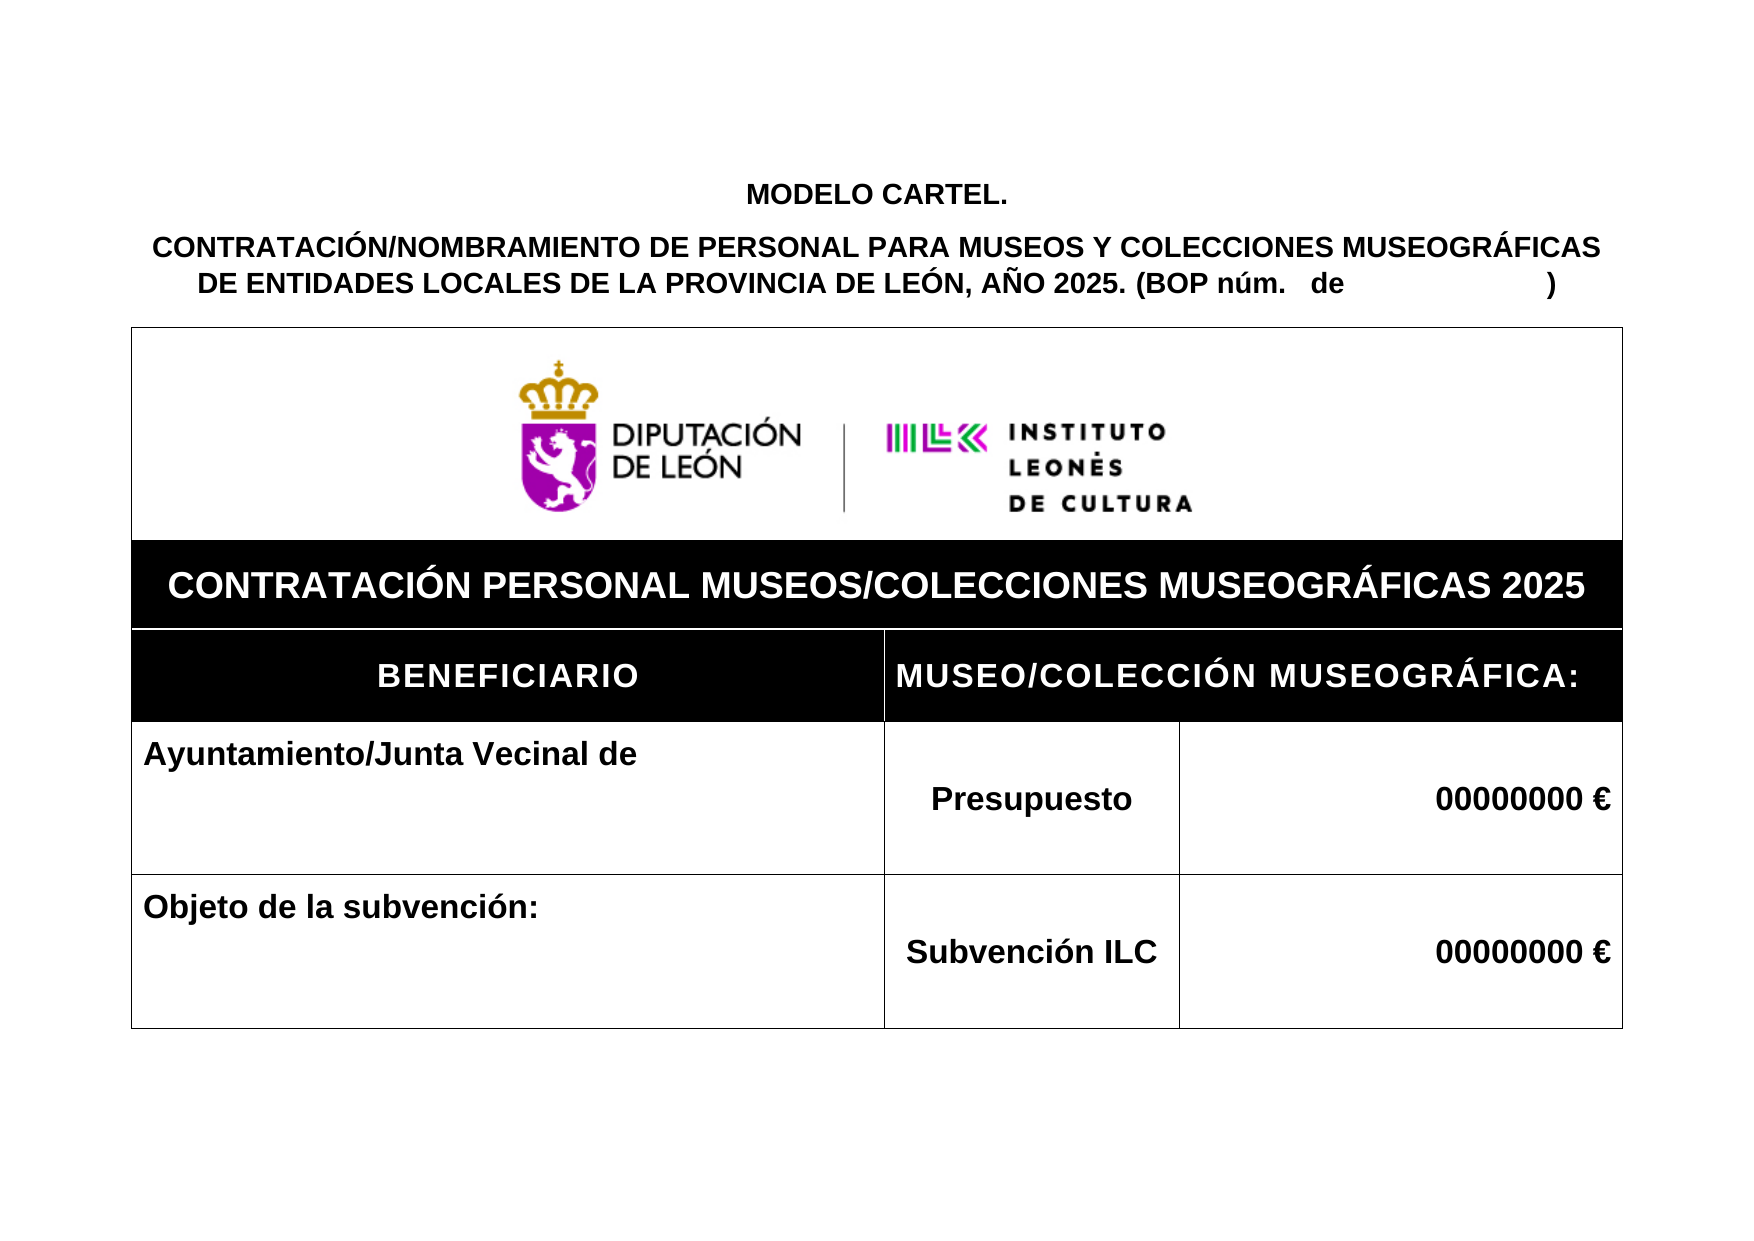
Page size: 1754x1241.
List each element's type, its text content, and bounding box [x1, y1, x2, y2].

table_cell 00000000 € [1180, 875, 1622, 1028]
table_cell CONTRATACIÓN PERSONAL MUSEOS/COLECCIONES MUSEOGRÁFICAS 2025 [132, 541, 1622, 628]
table_cell Presupuesto [885, 722, 1179, 874]
text CONTRATACIÓN/NOMBRAMIENTO DE PERSONAL PARA MUSEOS Y COLECCIONES MUSEOGRÁFICAS DE ENTIDADES LOCALES DE LA PROVINCIA DE LEÓN, AÑO 2025. (BOP núm. de ) [148, 230, 1606, 300]
table_cell 00000000 € [1180, 722, 1622, 874]
table_cell BENEFICIARIO [132, 630, 884, 721]
table_cell Ayuntamiento/Junta Vecinal de [132, 722, 884, 874]
table_cell Subvención ILC [885, 875, 1179, 1028]
table_header [132, 328, 1622, 540]
text MODELO CARTEL. [148, 177, 1606, 211]
picture [491, 333, 1220, 540]
table_cell Objeto de la subvención: [132, 875, 884, 1028]
table_cell MUSEO/COLECCIÓN MUSEOGRÁFICA: [885, 630, 1622, 721]
